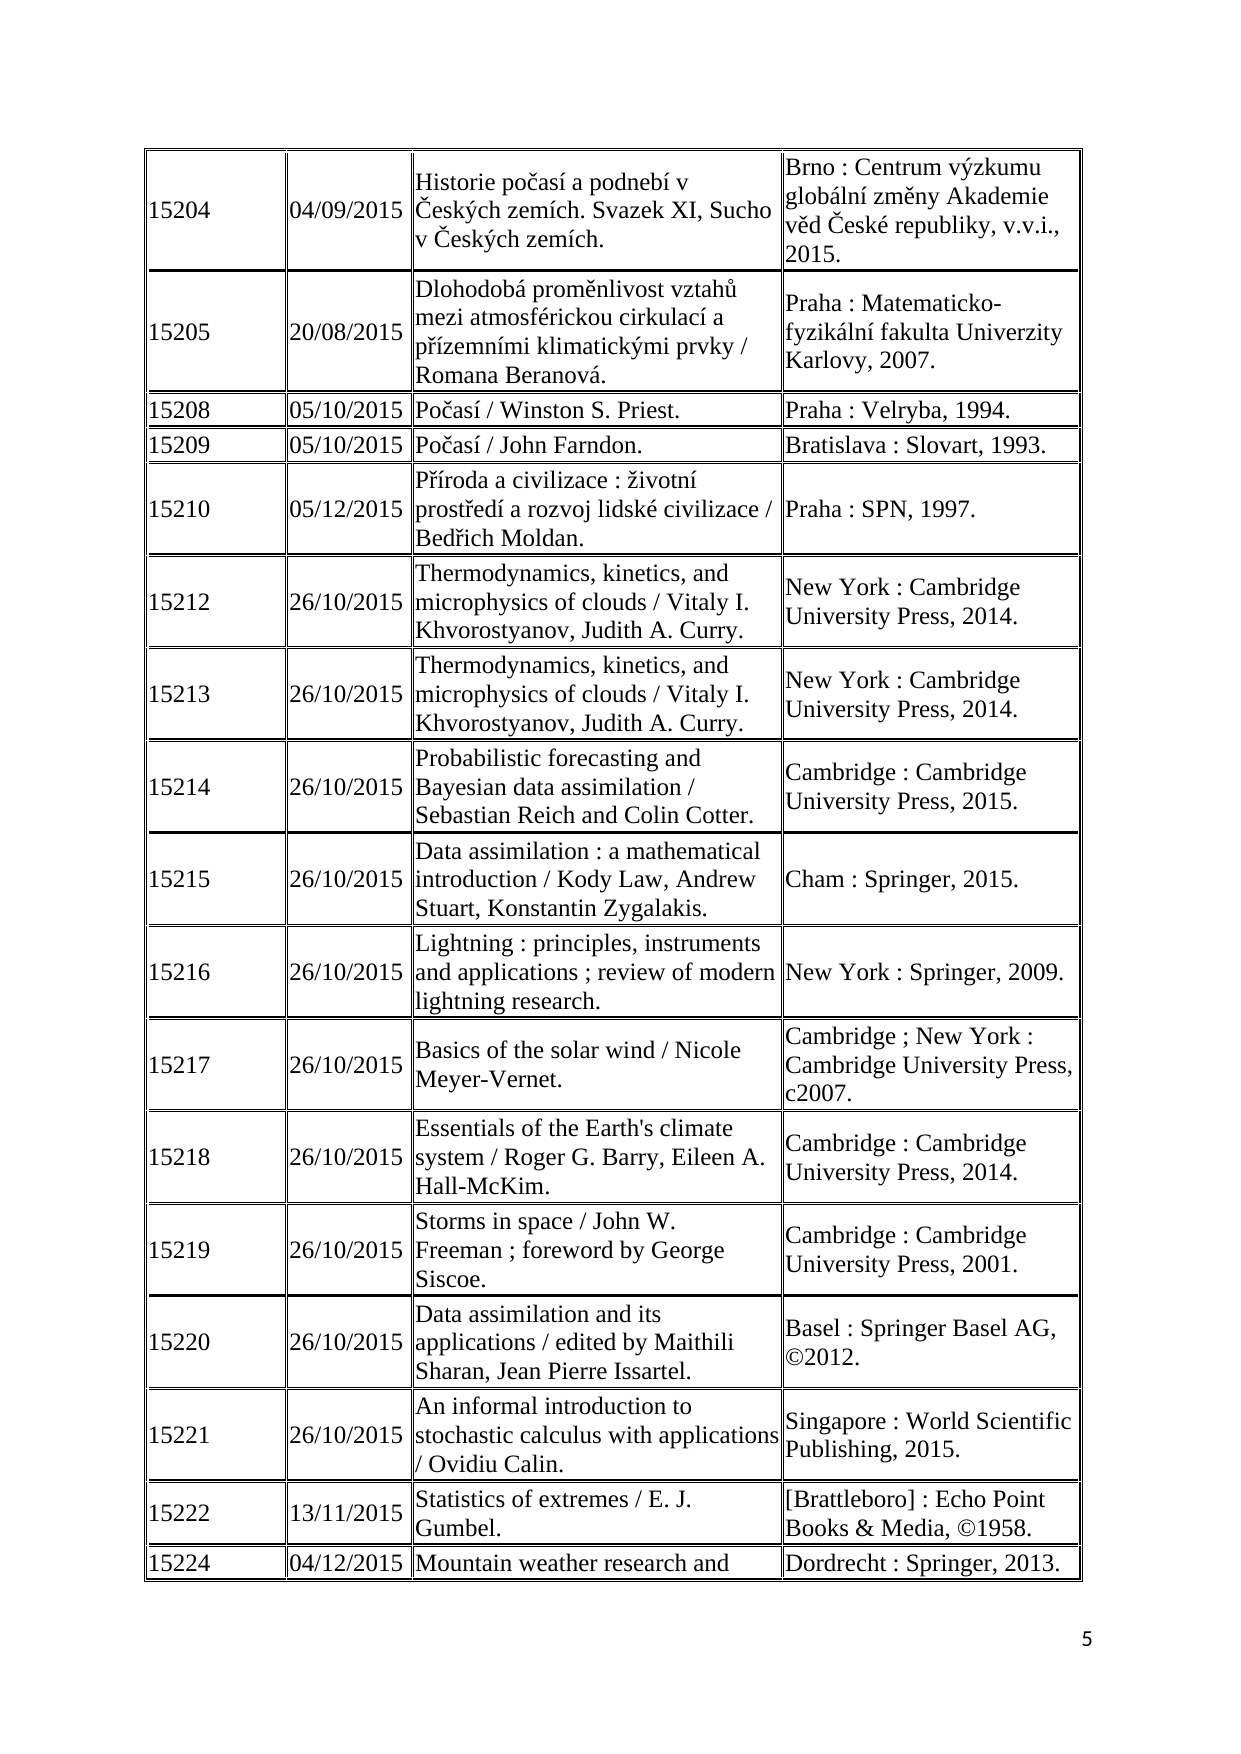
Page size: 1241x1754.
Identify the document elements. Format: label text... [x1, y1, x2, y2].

table_cell 05/12/2015 [288, 464, 411, 553]
table_cell 26/10/2015 [288, 834, 411, 923]
table_cell Probabilistic forecasting and Bayesian data assimilation / Sebastian Reich and Colin Cotter. [414, 742, 781, 831]
table_cell Cambridge : Cambridge University Press, 2015. [784, 738, 1080, 831]
table_cell 15213 [145, 646, 287, 738]
table_cell 26/10/2015 [288, 1205, 411, 1294]
table_cell Historie počasí a podnebí v Českých zemích. Svazek XI, Sucho v Českých zemích. [413, 151, 783, 269]
table_cell New York : Cambridge University Press, 2014. [784, 553, 1080, 646]
table_cell 15212 [147, 553, 285, 646]
table_cell 15224 [147, 1543, 287, 1578]
table_cell 20/08/2015 [288, 272, 411, 390]
table_cell 15219 [147, 1201, 285, 1294]
table_cell Basel : Springer Basel AG, ©2012. [784, 1294, 1079, 1387]
table_cell 26/10/2015 [288, 742, 411, 831]
table_cell Praha : Velryba, 1994. [784, 390, 1080, 425]
table_cell Thermodynamics, kinetics, and microphysics of clouds / Vitaly I. Khvorostyanov, Judith A. Curry. [414, 557, 781, 646]
table_cell 26/10/2015 [288, 1112, 411, 1201]
table_cell 26/10/2015 [288, 557, 411, 646]
table_cell New York : Cambridge University Press, 2014. [783, 646, 1081, 738]
table_cell Cambridge : Cambridge University Press, 2001. [784, 1201, 1080, 1294]
table_cell 15210 [145, 461, 287, 553]
table_cell 13/11/2015 [288, 1483, 411, 1543]
table_cell 15221 [145, 1387, 287, 1479]
table_cell Storms in space / John W. Freeman ; foreword by George Siscoe. [414, 1205, 781, 1294]
table_cell 15205 [147, 269, 285, 390]
table_cell Příroda a civilizace : životní prostředí a rozvoj lidské civilizace / Bedřich Moldan. [414, 464, 781, 553]
table_cell Cham : Springer, 2015. [784, 831, 1079, 923]
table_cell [783, 1543, 1080, 1578]
table_cell 05/10/2015 [288, 394, 411, 425]
table_cell Essentials of the Earth's climate system / Roger G. Barry, Eileen A. Hall-McKim. [414, 1112, 781, 1201]
table_cell 15216 [147, 924, 285, 1016]
table_cell 15214 [147, 738, 285, 831]
table_cell 15218 [145, 1109, 287, 1201]
table_cell Data assimilation : a mathematical introduction / Kody Law, Andrew Stuart, Konstantin Zygalakis. [414, 834, 781, 923]
table_cell 05/10/2015 [288, 429, 411, 461]
table_cell 26/10/2015 [288, 1297, 411, 1387]
table_cell An informal introduction to stochastic calculus with applications / Ovidiu Calin. [414, 1390, 781, 1479]
table_cell 15208 [147, 390, 285, 425]
table_cell Statistics of extremes / E. J. Gumbel. [414, 1483, 781, 1543]
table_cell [413, 1547, 783, 1578]
table_cell Dlohodobá proměnlivost vztahů mezi atmosférickou cirkulací a přízemními klimatickými prvky / Romana Beranová. [414, 272, 781, 390]
table_cell 04/12/2015 [287, 1547, 413, 1578]
table_cell 15204 [147, 151, 287, 269]
table_cell Cambridge : Cambridge University Press, 2014. [783, 1109, 1081, 1201]
table_cell 26/10/2015 [288, 649, 411, 738]
table_cell 26/10/2015 [288, 927, 411, 1016]
table_cell Praha : Matematicko-fyzikální fakulta Univerzity Karlovy, 2007. [784, 269, 1079, 390]
table_cell Cambridge ; New York : Cambridge University Press, c2007. [784, 1016, 1080, 1109]
table_cell Bratislava : Slovart, 1993. [784, 425, 1080, 461]
table_cell 26/10/2015 [288, 1020, 411, 1109]
table_cell 04/09/2015 [287, 151, 413, 269]
table_cell Thermodynamics, kinetics, and microphysics of clouds / Vitaly I. Khvorostyanov, Judith A. Curry. [414, 649, 781, 738]
table_cell 26/10/2015 [288, 1390, 411, 1479]
table_cell 15220 [147, 1294, 285, 1387]
table_cell 15209 [147, 425, 285, 461]
table_cell Počasí / John Farndon. [414, 429, 781, 461]
table_cell 15215 [147, 831, 285, 923]
table_cell 15217 [147, 1016, 285, 1109]
table_cell Data assimilation and its applications / edited by Maithili Sharan, Jean Pierre Issartel. [414, 1297, 781, 1387]
table_cell [Brattleboro] : Echo Point Books & Media, ©1958. [784, 1479, 1080, 1543]
table_cell Brno : Centrum výzkumu globální změny Akademie věd České republiky, v.v.i., 2015. [783, 151, 1079, 269]
table_cell Praha : SPN, 1997. [783, 461, 1081, 553]
table_cell New York : Springer, 2009. [784, 924, 1080, 1016]
table_cell Počasí / Winston S. Priest. [414, 394, 781, 425]
table_cell Lightning : principles, instruments and applications ; review of modern lightning research. [414, 927, 781, 1016]
table_cell Singapore : World Scientific Publishing, 2015. [783, 1387, 1081, 1479]
table_cell Basics of the solar wind / Nicole Meyer-Vernet. [414, 1020, 781, 1109]
table_cell 15222 [147, 1479, 285, 1543]
